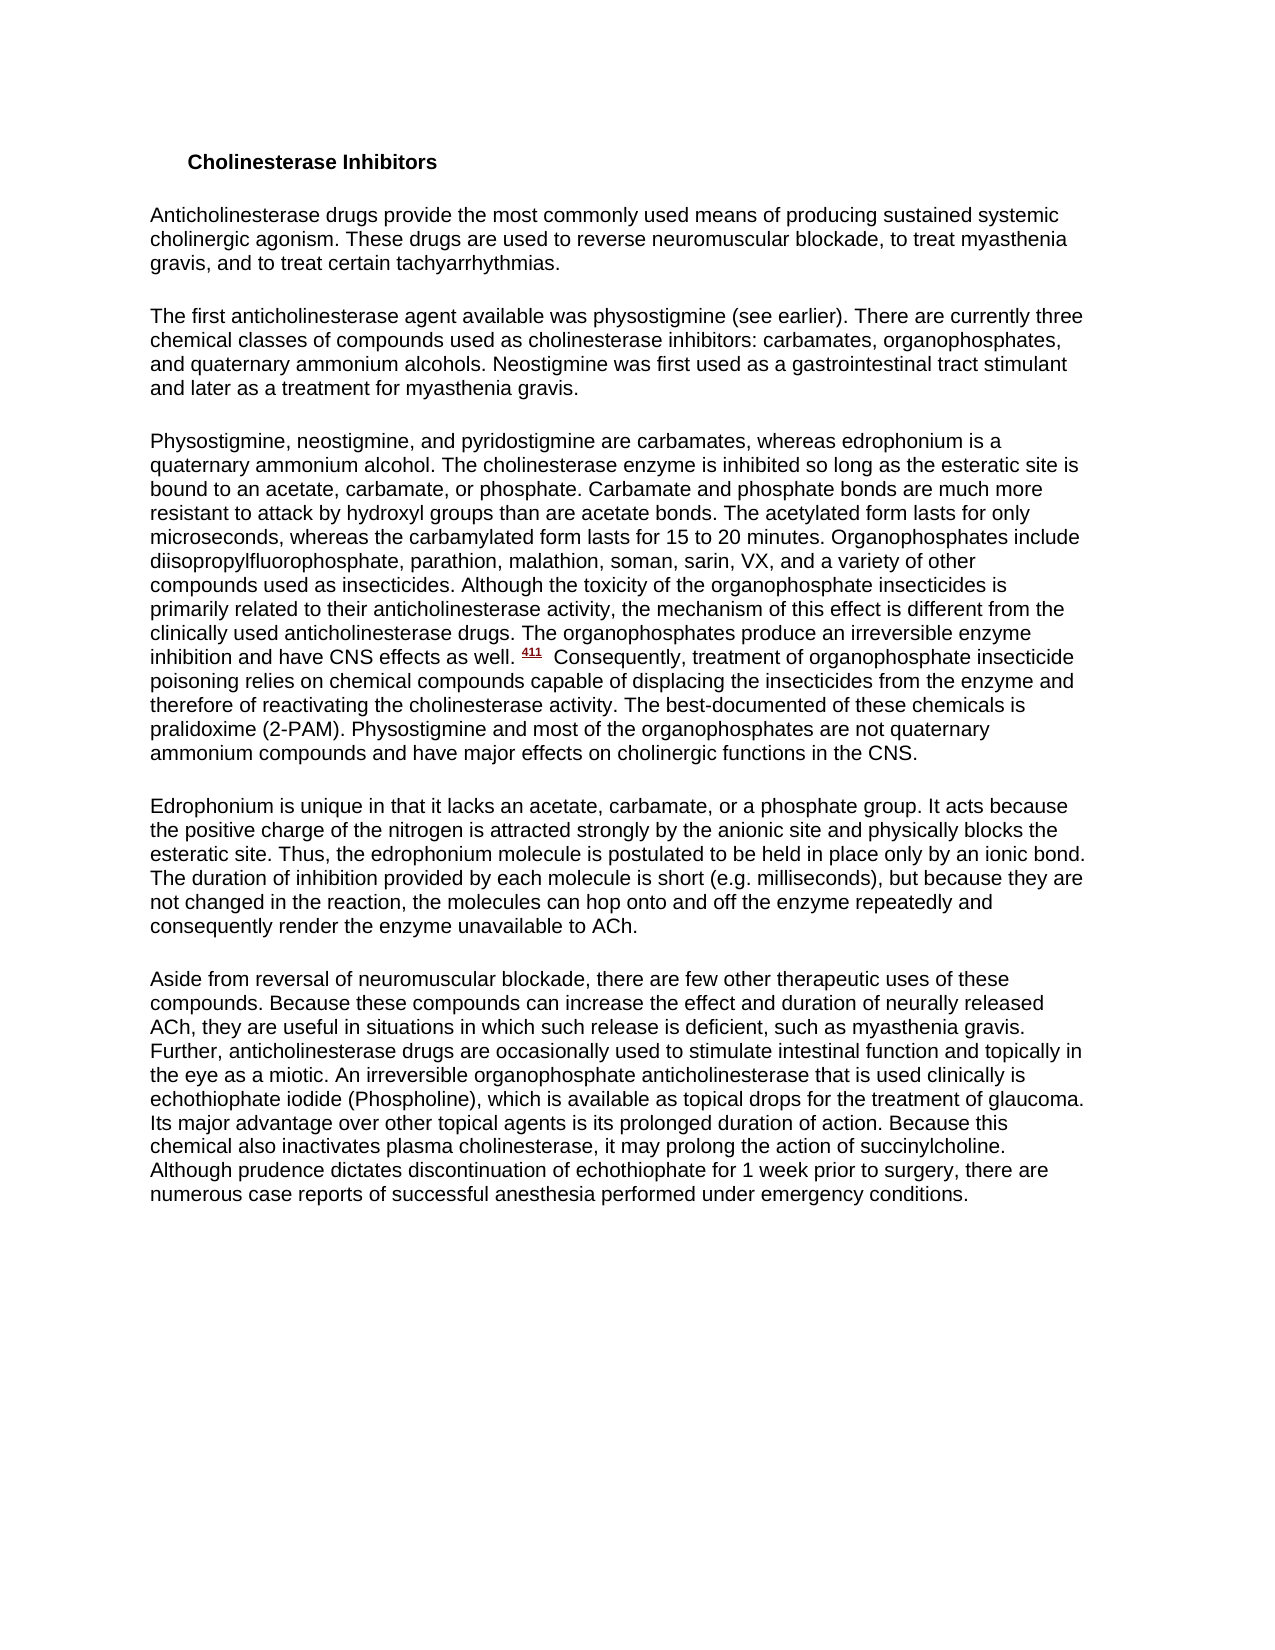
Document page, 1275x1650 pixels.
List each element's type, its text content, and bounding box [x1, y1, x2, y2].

text Anticholinesterase drugs provide the most commonly used means of producing sustained systemic cholinergic agonism. These drugs are used to reverse neuromuscular blockade, to treat myasthenia gravis, and to treat certain tachyarrhythmias. [150, 203, 1087, 275]
text Aside from reversal of neuromuscular blockade, there are few other therapeutic uses of these compounds. Because these compounds can increase the effect and duration of neurally released ACh, they are useful in situations in which such release is deficient, such as myasthenia gravis. Further, anticholinesterase drugs are occasionally used to stimulate intestinal function and topically in the eye as a miotic. An irreversible organophosphate anticholinesterase that is used clinically is echothiophate iodide (Phospholine), which is available as topical drops for the treatment of glaucoma. Its major advantage over other topical agents is its prolonged duration of action. Because this chemical also inactivates plasma cholinesterase, it may prolong the action of succinylcholine. Although prudence dictates discontinuation of echothiophate for 1 week prior to surgery, there are numerous case reports of successful anesthesia performed under emergency conditions. [150, 967, 1087, 1206]
text Physostigmine, neostigmine, and pyridostigmine are carbamates, whereas edrophonium is a quaternary ammonium alcohol. The cholinesterase enzyme is inhibited so long as the esteratic site is bound to an acetate, carbamate, or phosphate. Carbamate and phosphate bonds are much more resistant to attack by hydroxyl groups than are acetate bonds. The acetylated form lasts for only microseconds, whereas the carbamylated form lasts for 15 to 20 minutes. Organophosphates include diisopropylfluorophosphate, parathion, malathion, soman, sarin, VX, and a variety of other compounds used as insecticides. Although the toxicity of the organophosphate insecticides is primarily related to their anticholinesterase activity, the mechanism of this effect is different from the clinically used anticholinesterase drugs. The organophosphates produce an irreversible enzyme inhibition and have CNS effects as well. 411 Consequently, treatment of organophosphate insecticide poisoning relies on chemical compounds capable of displacing the insecticides from the enzyme and therefore of reactivating the cholinesterase activity. The best-documented of these chemicals is pralidoxime (2-PAM). Physostigmine and most of the organophosphates are not quaternary ammonium compounds and have major effects on cholinergic functions in the CNS. [150, 429, 1087, 764]
text Edrophonium is unique in that it lacks an acetate, carbamate, or a phosphate group. It acts because the positive charge of the nitrogen is attracted strongly by the anionic site and physically blocks the esteratic site. Thus, the edrophonium molecule is postulated to be held in place only by an ionic bond. The duration of inhibition provided by each molecule is short (e.g. milliseconds), but because they are not changed in the reaction, the molecules can hop onto and off the enzyme repeatedly and consequently render the enzyme unavailable to ACh. [150, 794, 1087, 937]
text The first anticholinesterase agent available was physostigmine (see earlier). There are currently three chemical classes of compounds used as cholinesterase inhibitors: carbamates, organophosphates, and quaternary ammonium alcohols. Neostigmine was first used as a gastrointestinal tract stimulant and later as a treatment for myasthenia gravis. [150, 304, 1087, 400]
text Cholinesterase Inhibitors [187, 150, 1125, 174]
